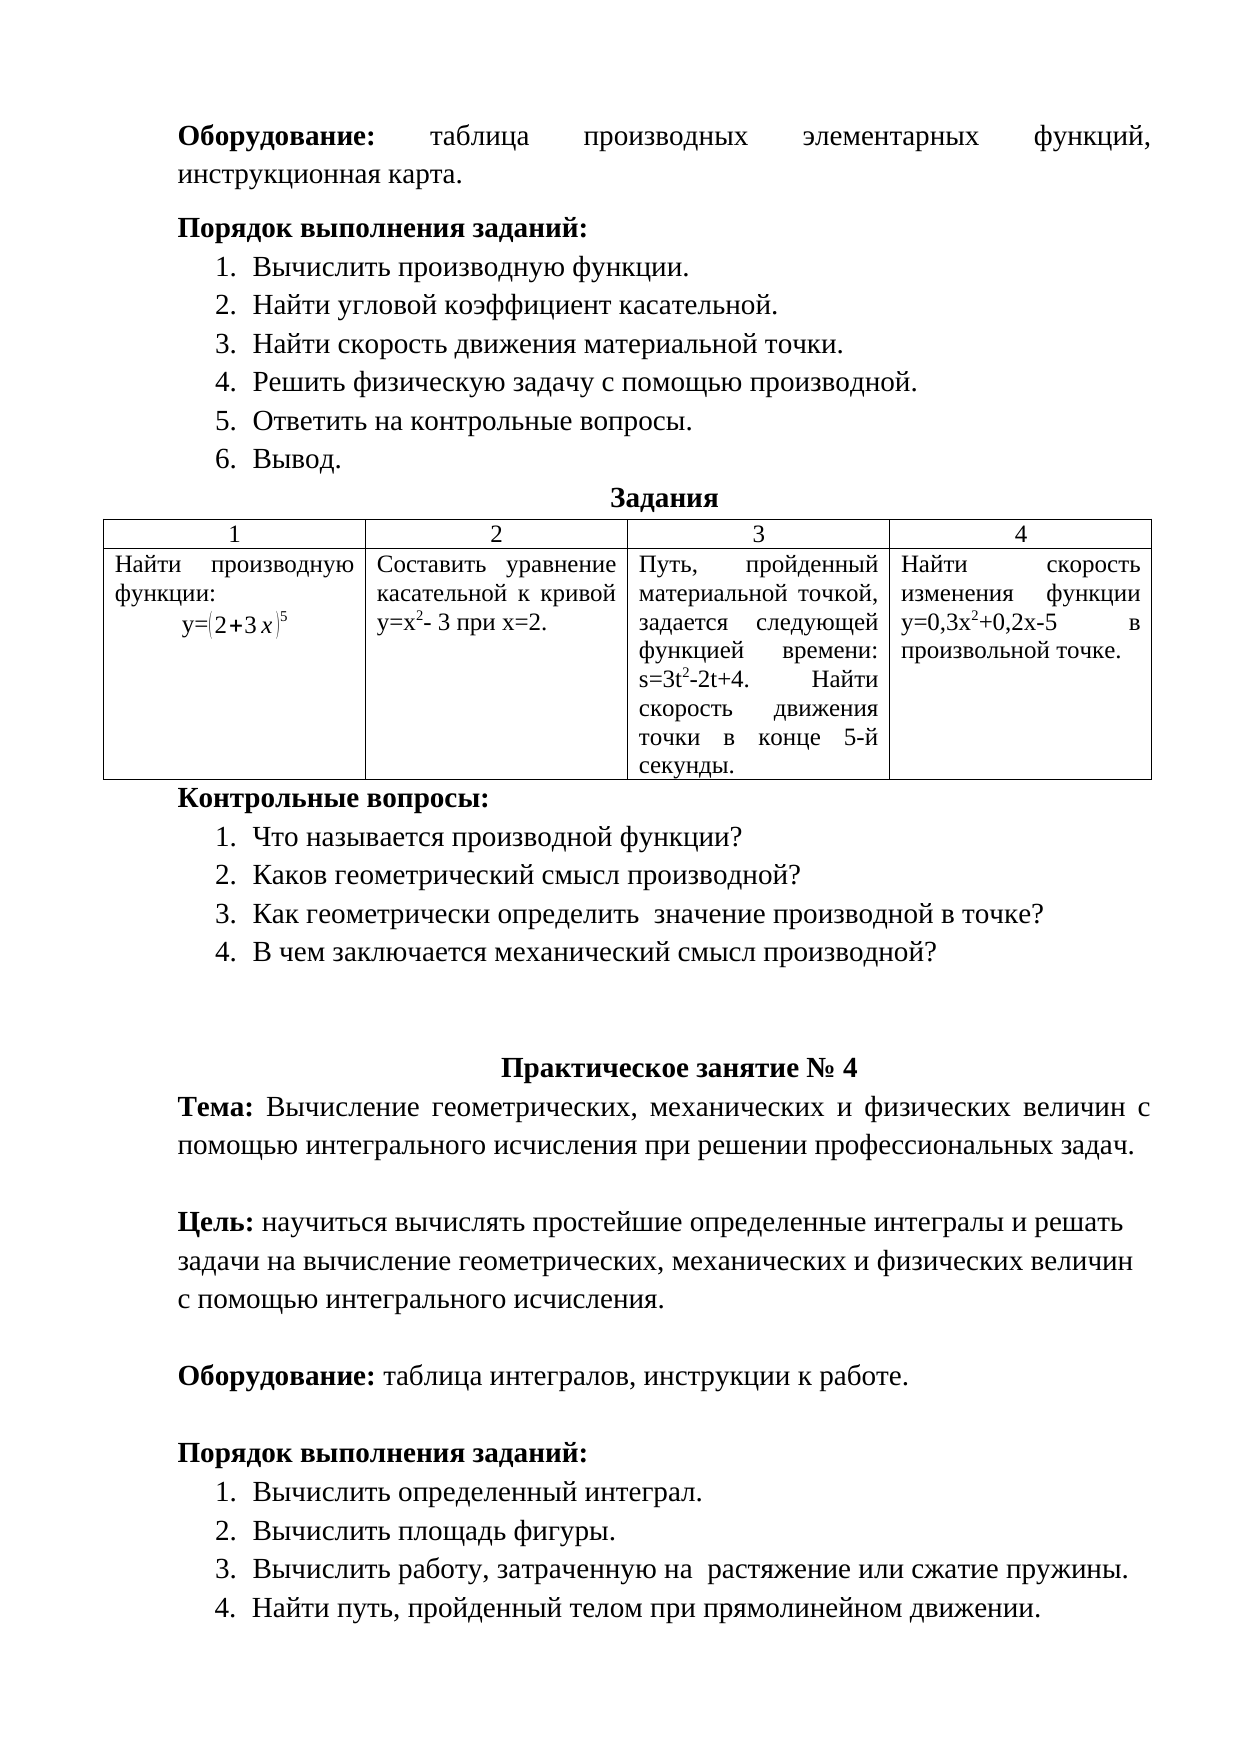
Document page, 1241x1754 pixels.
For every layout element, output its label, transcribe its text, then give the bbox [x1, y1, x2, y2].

text Контрольные вопросы: [177, 780, 1152, 814]
list Найти скорость движения материальной точки. [215, 326, 1152, 359]
text Задания [177, 480, 1152, 513]
list Вывод. [215, 441, 1152, 475]
text Тема: Вычисление геометрических, механических и физических величин с помощью интегрального исчисления при решении профессиональных задач. [177, 1089, 1152, 1161]
list Найти угловой коэффициент касательной. [215, 287, 1152, 321]
list Вычислить площадь фигуры. [215, 1513, 1152, 1546]
text Практическое занятие № 4 [207, 1050, 1152, 1084]
table_cell Составить уравнение касательной к кривой у=х2- 3 при х=2. [366, 549, 627, 779]
table_header 4 [890, 520, 1151, 548]
text Порядок выполнения заданий: [177, 210, 1152, 244]
table_header 1 [104, 520, 365, 548]
list В чем заключается механический смысл производной? [215, 934, 1152, 968]
text Оборудование: таблица производных элементарных функций, инструкционная карта. [177, 118, 1152, 190]
table_header 2 [366, 520, 627, 548]
text Порядок выполнения заданий: [177, 1436, 1152, 1469]
text Цель: научиться вычислять простейшие определенные интегралы и решать [177, 1204, 1152, 1238]
table_cell Найти скорость изменения функции у=0,3х2+0,2х-5 в произвольной точке. [890, 549, 1151, 779]
table_cell Путь, пройденный материальной точкой, задается следующей функцией времени: s=3t2-2t+4. Найти скорость движения точки в конце 5-й секунды. [628, 549, 889, 779]
list Каков геометрический смысл производной? [215, 857, 1152, 891]
table_cell Найти производную функции: у= [104, 549, 365, 779]
list Ответить на контрольные вопросы. [215, 403, 1152, 436]
text Оборудование: таблица интегралов, инструкции к работе. [177, 1358, 1152, 1392]
list Вычислить определенный интеграл. [215, 1474, 1152, 1508]
list Вычислить работу, затраченную на растяжение или сжатие пружины. [215, 1551, 1152, 1585]
text задачи на вычисление геометрических, механических и физических величин с помощью интегрального исчисления. [177, 1243, 1152, 1315]
list Вычислить производную функции. [215, 249, 1152, 282]
list Что называется производной функции? [215, 819, 1152, 852]
list Найти путь, пройденный телом при прямолинейном движении. [214, 1590, 1152, 1623]
table_header 3 [628, 520, 889, 548]
list Как геометрически определить значение производной в точке? [215, 896, 1152, 929]
list Решить физическую задачу с помощью производной. [215, 364, 1152, 398]
